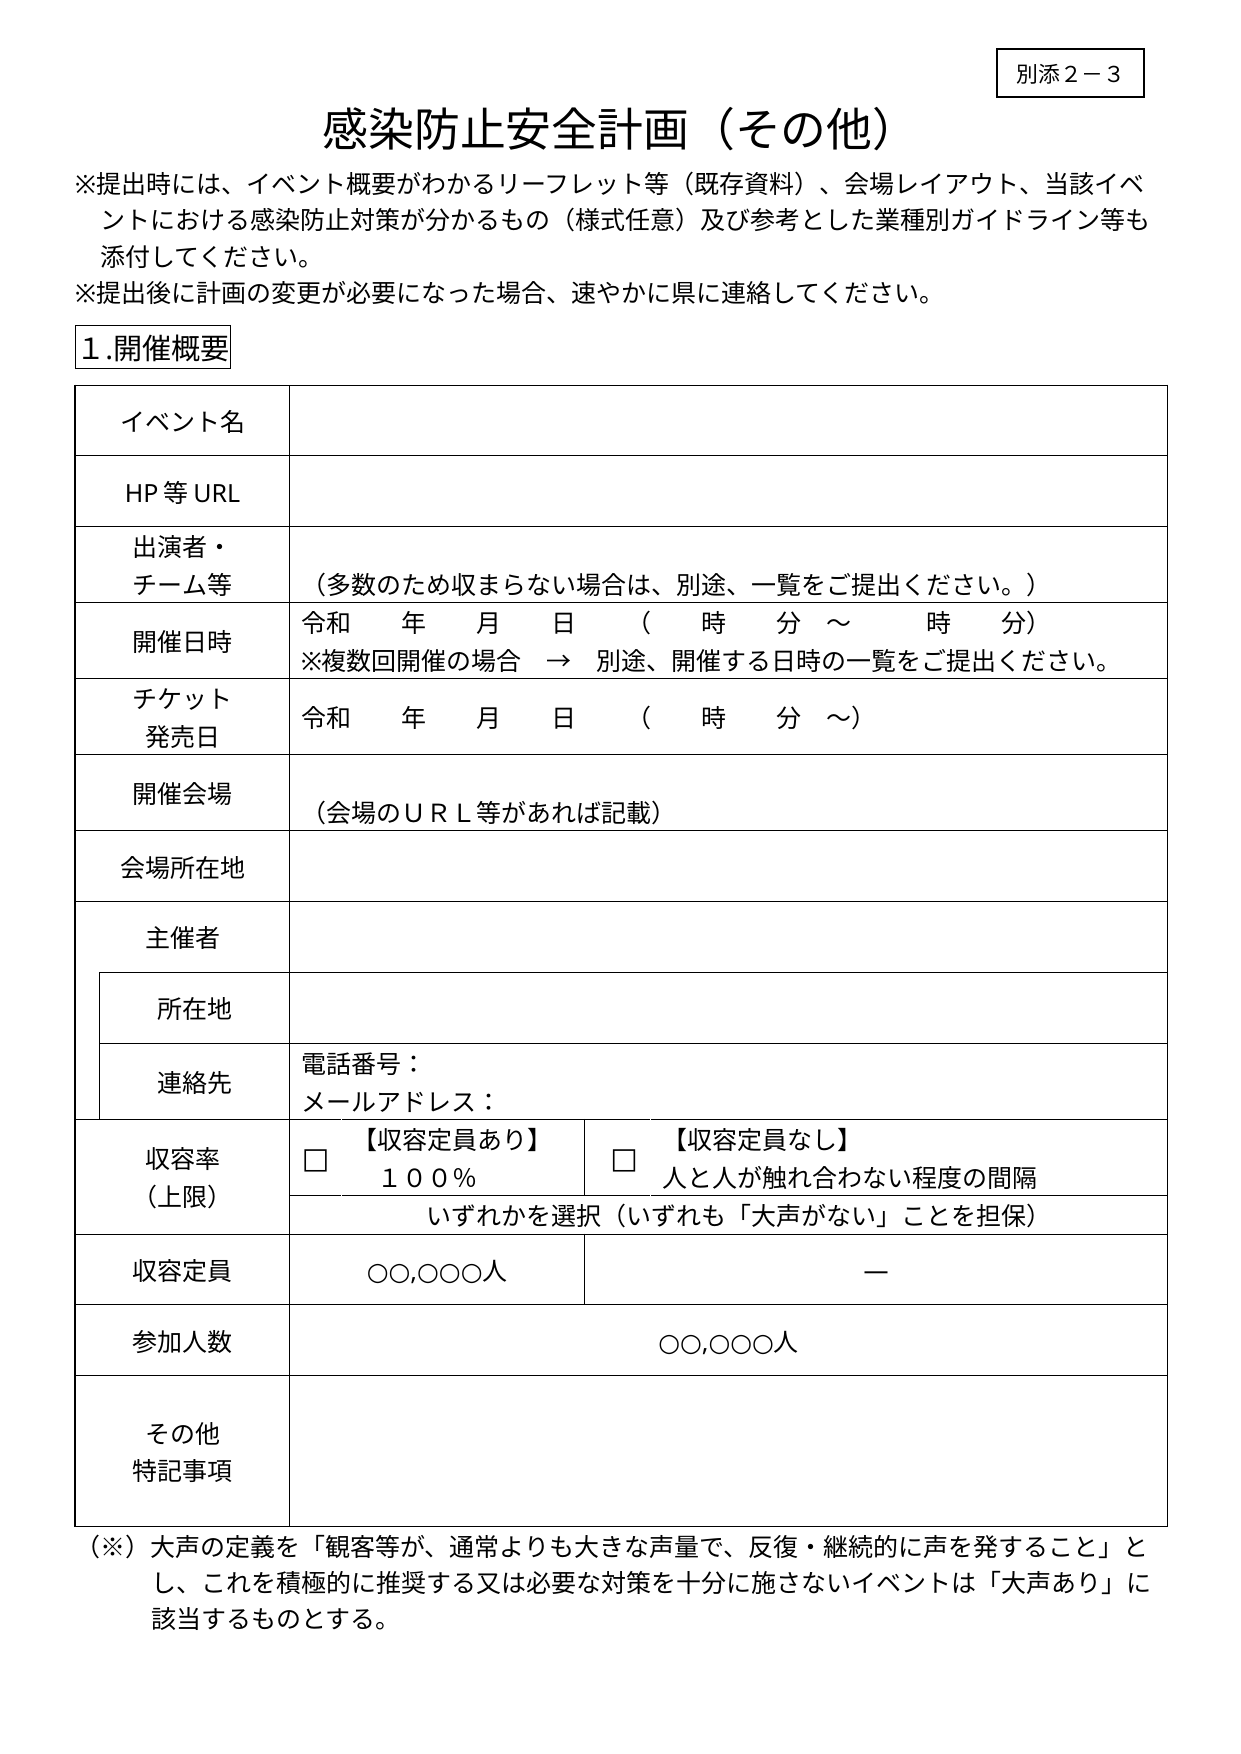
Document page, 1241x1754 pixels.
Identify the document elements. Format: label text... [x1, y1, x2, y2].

table_header イベント名 [76, 386, 289, 455]
table_cell 【収容定員あり】 １００％ [342, 1120, 584, 1195]
table_cell [290, 973, 1167, 1043]
text １.開催概要 [75, 309, 1165, 384]
table_cell ○○,○○○人 [290, 1305, 1167, 1375]
table_cell [290, 456, 1167, 526]
table_cell 収容定員 [76, 1235, 289, 1304]
table_cell 開催日時 [76, 603, 289, 678]
table_cell HP等URL [76, 456, 289, 526]
table_cell 令和 年 月 日 （ 時 分 ～） [290, 679, 1167, 754]
table_cell [290, 902, 1167, 972]
table_cell その他 特記事項 [76, 1376, 289, 1526]
text 感染防止安全計画（その他） [75, 89, 1165, 164]
table_cell [290, 831, 1167, 901]
table_cell □ [290, 1120, 341, 1195]
text ※提出後に計画の変更が必要になった場合、速やかに県に連絡してください。 [75, 273, 1165, 309]
table_cell 出演者・ チーム等 [76, 527, 289, 602]
table_cell □ [585, 1120, 650, 1195]
table_cell 電話番号： メールアドレス： [290, 1044, 1167, 1119]
table_cell 開催会場 [76, 755, 289, 830]
table_cell 令和 年 月 日 （ 時 分 ～ 時 分） ※複数回開催の場合 → 別途、開催する日時の一覧をご提出ください。 [290, 603, 1167, 678]
table_header [290, 386, 1167, 455]
table_cell 【収容定員なし】 人と人が触れ合わない程度の間隔 [651, 1120, 1167, 1195]
table_cell （多数のため収まらない場合は、別途、一覧をご提出ください。） [290, 527, 1167, 602]
table_cell 主催者 [76, 902, 289, 972]
table_cell 連絡先 [100, 1044, 289, 1119]
table_cell ― [585, 1235, 1167, 1304]
table_cell いずれかを選択（いずれも「大声がない」ことを担保） [290, 1196, 1167, 1233]
text ※提出時には、イベント概要がわかるリーフレット等（既存資料）、会場レイアウト、当該イベントにおける感染防止対策が分かるもの（様式任意）及び参考とした業種別ガイドライン等も添付してください。 [75, 164, 1165, 273]
table_cell ○○,○○○人 [290, 1235, 584, 1304]
table_cell [290, 1376, 1167, 1526]
text （※）大声の定義を「観客等が、通常よりも大きな声量で、反復・継続的に声を発すること」とし、これを積極的に推奨する又は必要な対策を十分に施さないイベントは「大声あり」に該当するものとする。 [75, 1527, 1165, 1636]
table_cell 参加人数 [76, 1305, 289, 1375]
table_cell [76, 972, 99, 1119]
table_cell （会場のＵＲＬ等があれば記載） [290, 755, 1167, 830]
table_cell チケット 発売日 [76, 679, 289, 754]
table_cell 会場所在地 [76, 831, 289, 901]
table_cell 所在地 [100, 973, 289, 1043]
table_cell 収容率 （上限） [76, 1120, 289, 1233]
